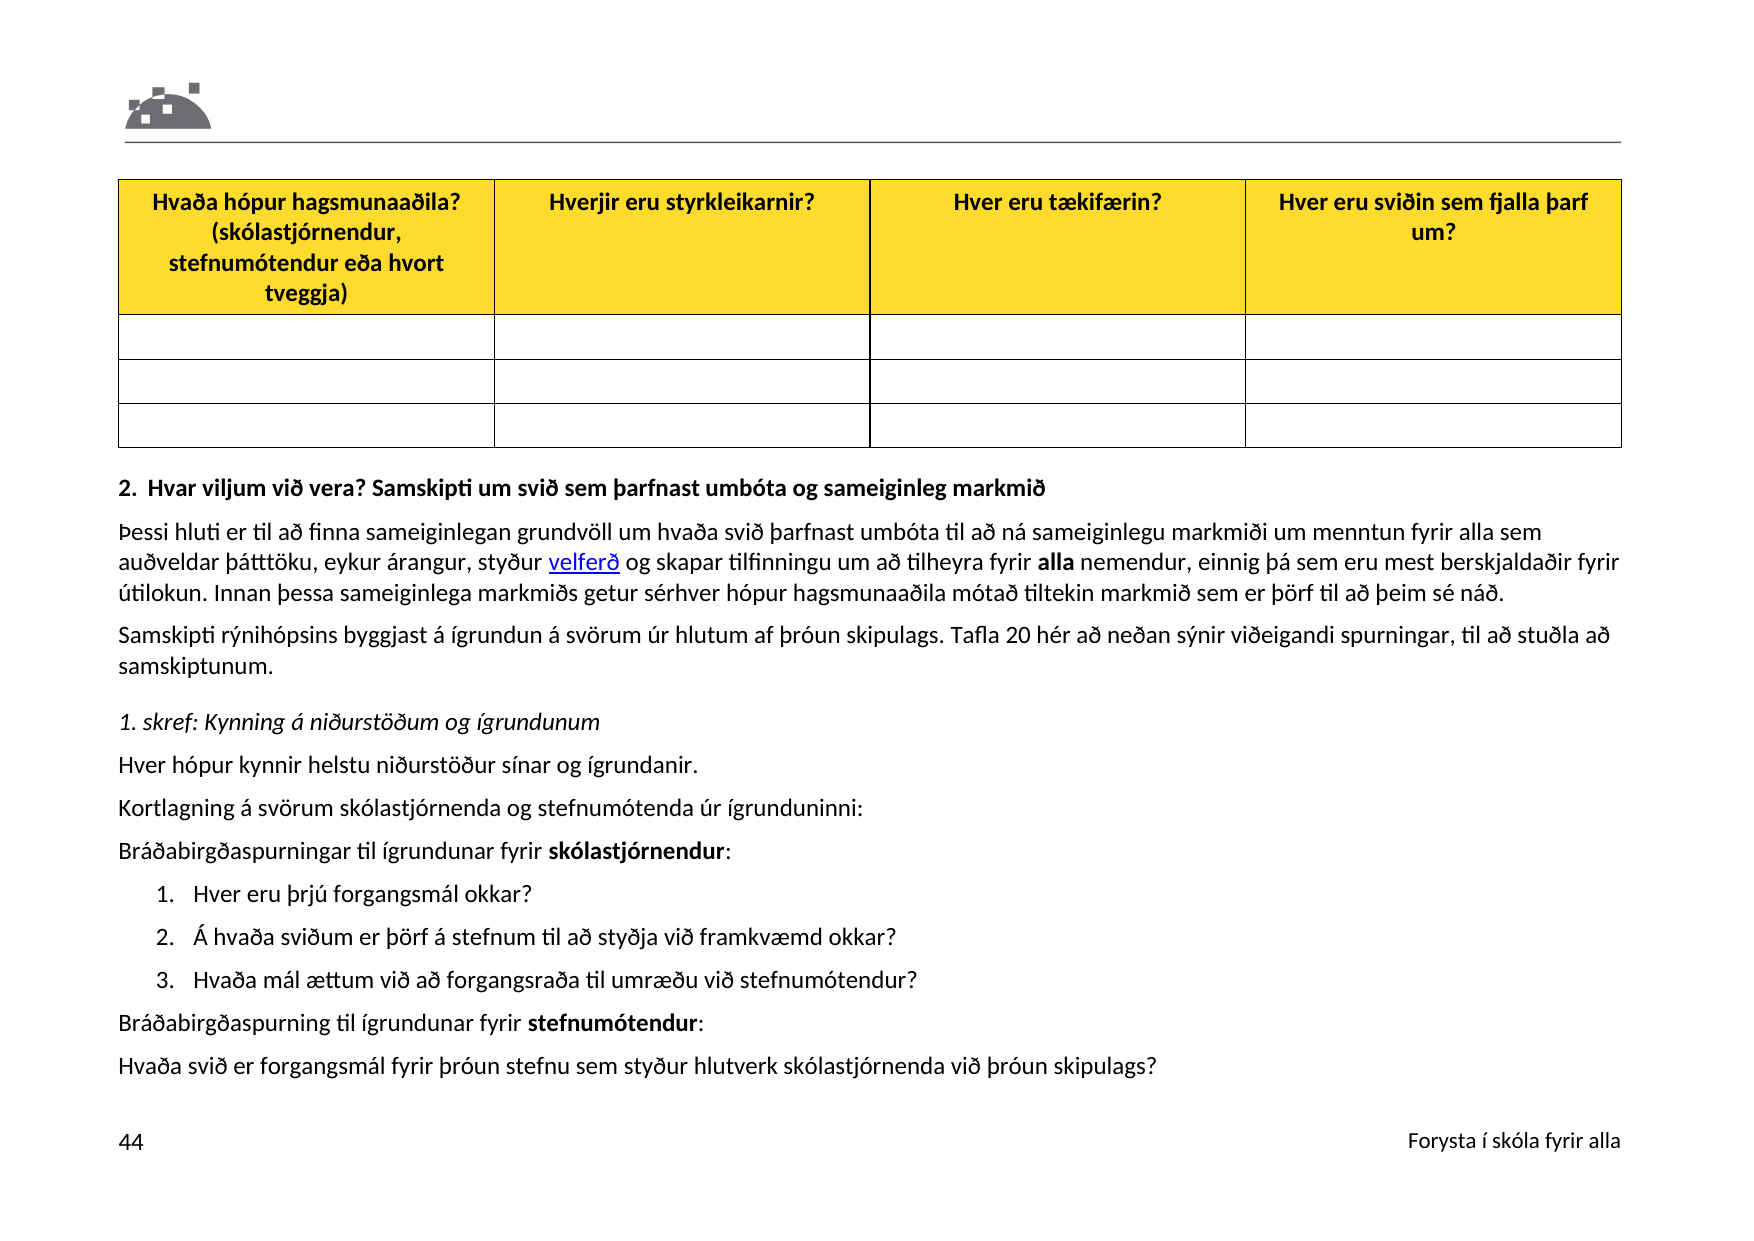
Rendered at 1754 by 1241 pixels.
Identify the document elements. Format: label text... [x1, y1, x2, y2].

list Hvaða mál ættum við að forgangsraða til umræðu við stefnumótendur? [156, 964, 1621, 994]
text Bráðabirgðaspurningar til ígrundunar fyrir skólastjórnendur: [118, 835, 1621, 865]
text Samskipti rýnihópsins byggjast á ígrundun á svörum úr hlutum af þróun skipulags. Tafla 20 hér að neðan sýnir viðeigandi spurningar, til að stuðla að samskiptunum. [118, 620, 1621, 681]
table_cell [495, 315, 869, 358]
text Þessi hluti er til að finna sameiginlegan grundvöll um hvaða svið þarfnast umbóta til að ná sameiginlegu markmiði um menntun fyrir alla sem auðveldar þátttöku, eykur árangur, styður velferð og skapar tilfinningu um að tilheyra fyrir alla nemendur, einnig þá sem eru mest berskjaldaðir fyrir útilokun. Innan þessa sameiginlega markmiðs getur sérhver hópur hagsmunaaðila mótað tiltekin markmið sem er þörf til að þeim sé náð. [118, 516, 1621, 607]
table_cell [495, 404, 869, 447]
table_cell [871, 315, 1245, 358]
list Á hvaða sviðum er þörf á stefnum til að styðja við framkvæmd okkar? [156, 921, 1621, 951]
table_cell [1246, 360, 1621, 402]
table_header Hver eru tækifærin? [871, 180, 1245, 314]
subtitle 1. skref: Kynning á niðurstöðum og ígrundunum [118, 706, 1621, 736]
table_cell [1246, 315, 1621, 358]
text Hvaða svið er forgangsmál fyrir þróun stefnu sem styður hlutverk skólastjórnenda við þróun skipulags? [118, 1050, 1621, 1080]
picture [118, 73, 1622, 150]
table_cell [871, 360, 1245, 402]
table_header Hver eru sviðin sem fjalla þarf um? [1246, 180, 1621, 314]
table_cell [495, 360, 869, 402]
text Kortlagning á svörum skólastjórnenda og stefnumótenda úr ígrunduninni: [118, 792, 1621, 822]
table_cell [119, 404, 494, 447]
table_cell [871, 404, 1245, 447]
table_cell [119, 315, 494, 358]
text Bráðabirgðaspurning til ígrundunar fyrir stefnumótendur: [118, 1007, 1621, 1037]
table_cell [119, 360, 494, 402]
text Hver hópur kynnir helstu niðurstöður sínar og ígrundanir. [118, 749, 1621, 779]
table_cell [1246, 404, 1621, 447]
table_header Hvaða hópur hagsmunaaðila? (skólastjórnendur, stefnumótendur eða hvort tveggja) [119, 180, 494, 314]
table_header Hverjir eru styrkleikarnir? [495, 180, 869, 314]
list Hver eru þrjú forgangsmál okkar? [156, 878, 1621, 908]
subtitle Hvar viljum við vera? Samskipti um svið sem þarfnast umbóta og sameiginleg markmið [118, 473, 1621, 503]
